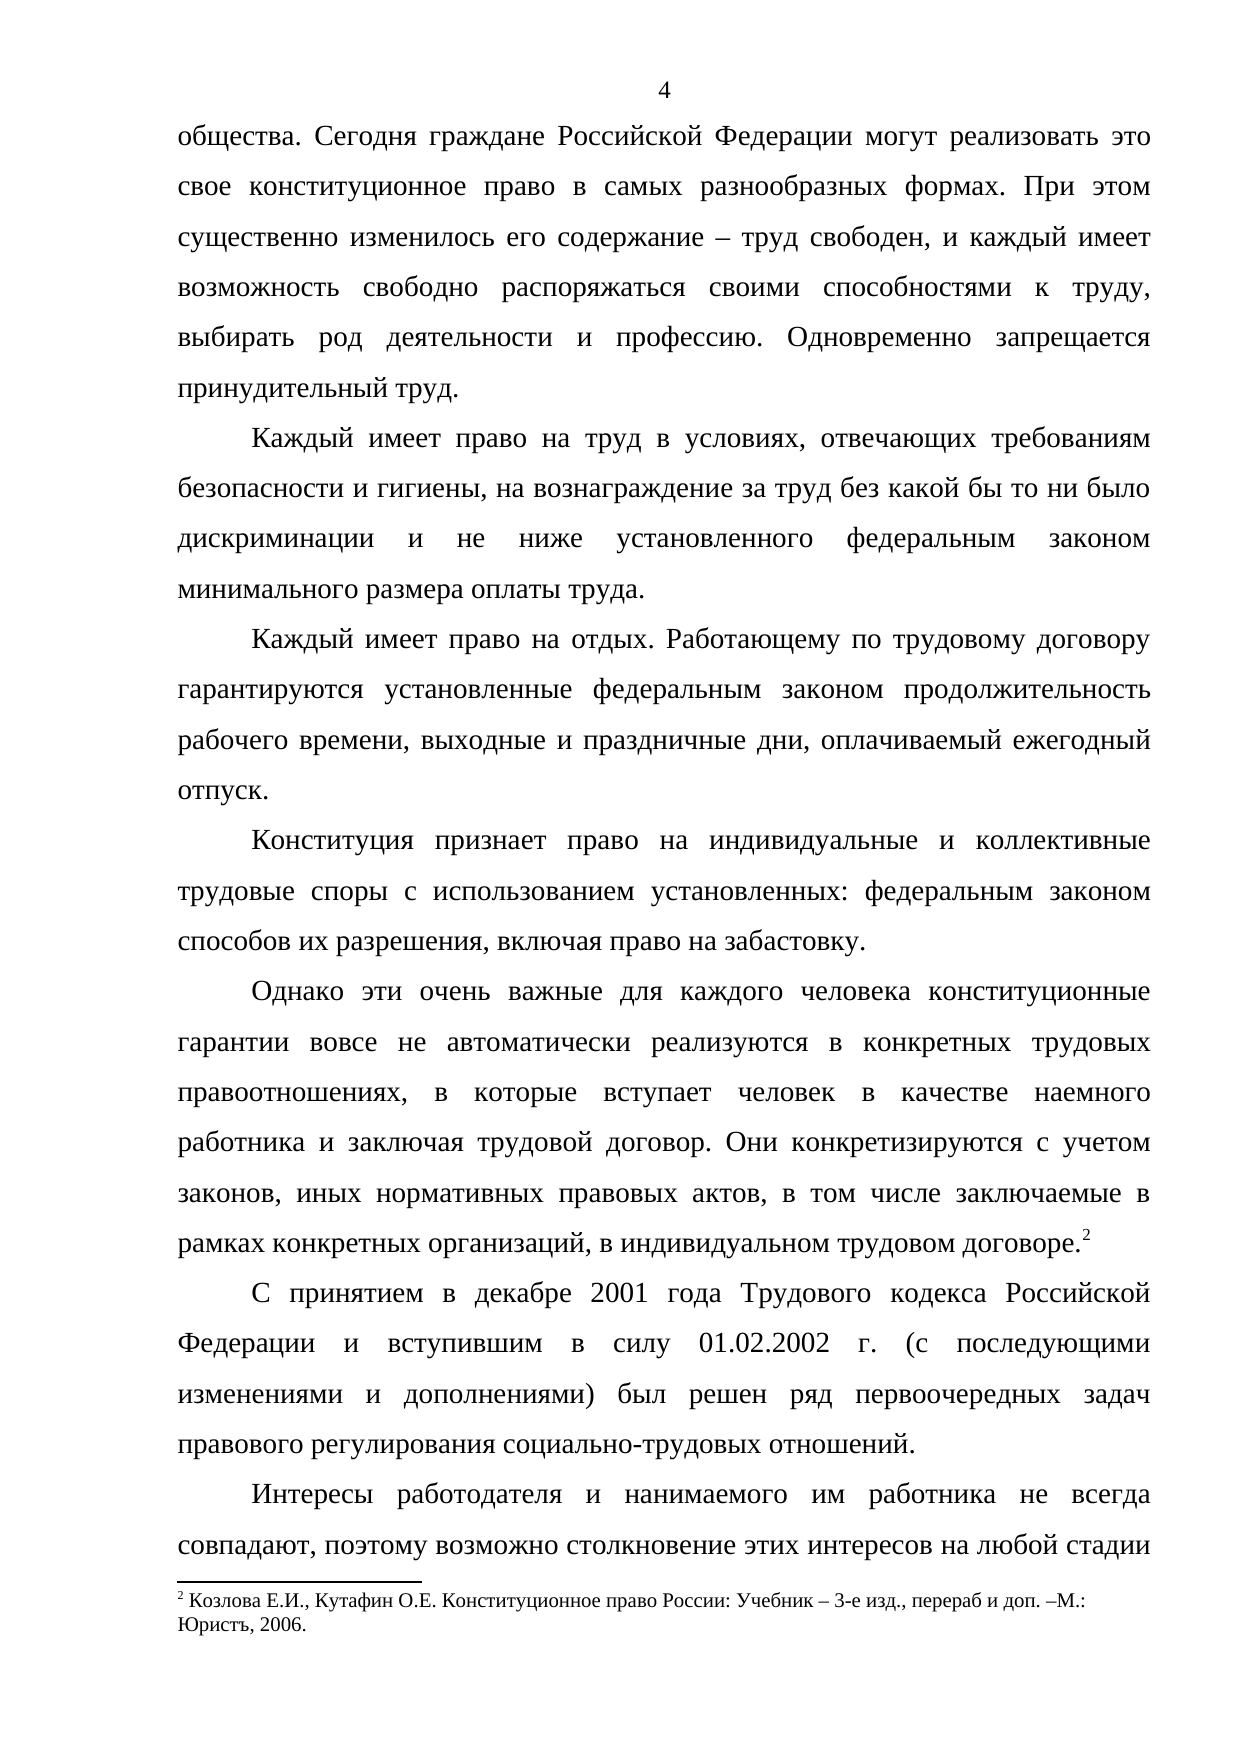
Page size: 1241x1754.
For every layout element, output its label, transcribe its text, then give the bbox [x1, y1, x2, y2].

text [177, 1477, 1152, 1560]
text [177, 118, 1152, 403]
text Каждый имеет право на отдых. Работающему по трудовому договору гарантируются установленные федеральным законом продолжительность рабочего времени, выходные и праздничные дни, оплачиваемый ежегодный отпуск. [177, 621, 1152, 806]
text Конституция признает право на индивидуальные и коллективные трудовые споры с использованием установленных: федеральным законом способов их разрешения, включая право на забастовку. [177, 822, 1152, 957]
text С принятием в декабре 2001 года Трудового кодекса Российской Федерации и вступившим в силу 01.02.2002 г. (с последующими изменениями и дополнениями) был решен ряд первоочередных задач правового регулирования социально-трудовых отношений. [177, 1275, 1152, 1460]
text Однако эти очень важные для каждого человека конституционные гарантии вовсе не автоматически реализуются в конкретных трудовых правоотношениях, в которые вступает человек в качестве наемного работника и заключая трудовой договор. Они конкретизируются с учетом законов, иных нормативных правовых актов, в том числе заключаемые в рамках конкретных организаций, в индивидуальном трудовом договоре. [177, 973, 1152, 1258]
text Каждый имеет право на труд в условиях, отвечающих требованиям безопасности и гигиены, на вознаграждение за труд без какой бы то ни было дискриминации и не ниже установленного федеральным законом минимального размера оплаты труда. [177, 420, 1152, 604]
